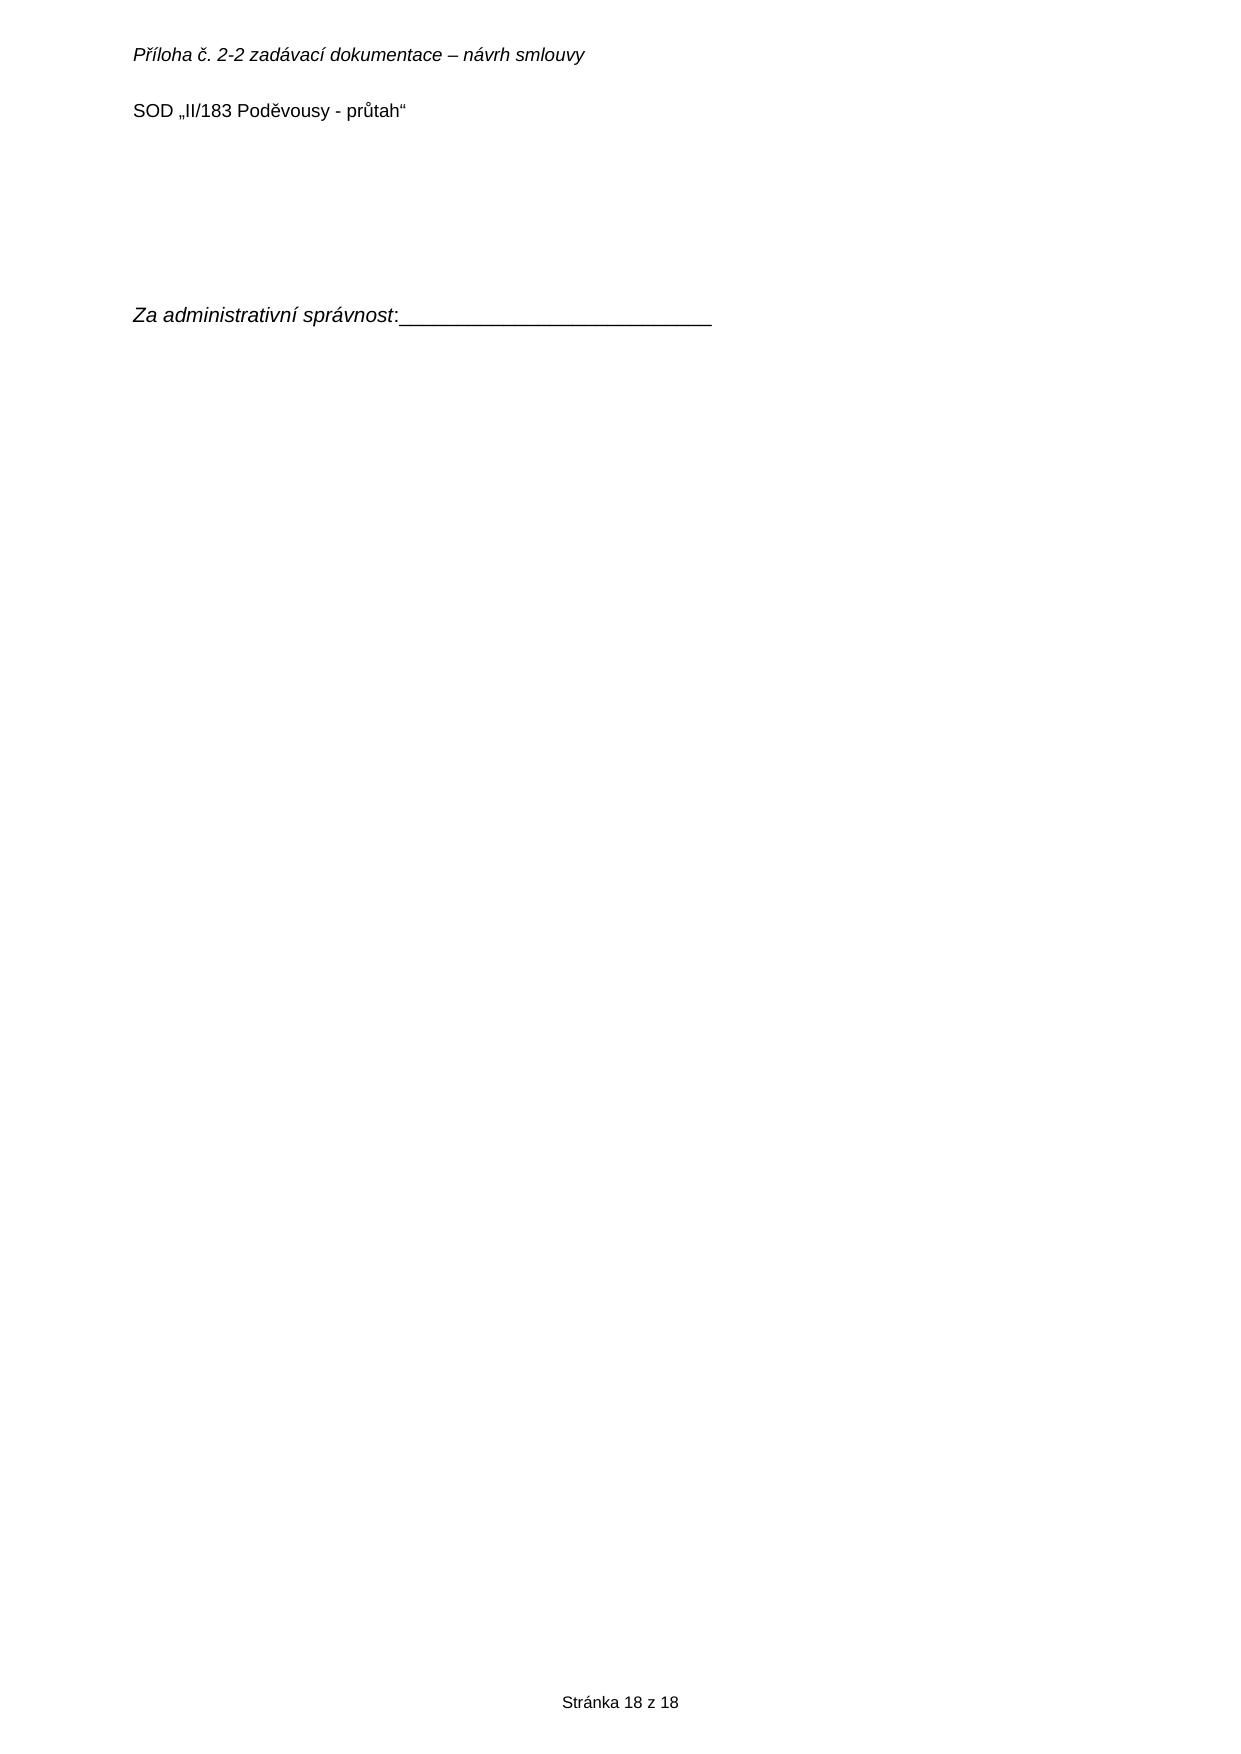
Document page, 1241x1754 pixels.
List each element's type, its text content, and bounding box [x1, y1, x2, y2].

text Za administrativní správnost:___________________________ [133, 303, 1107, 327]
